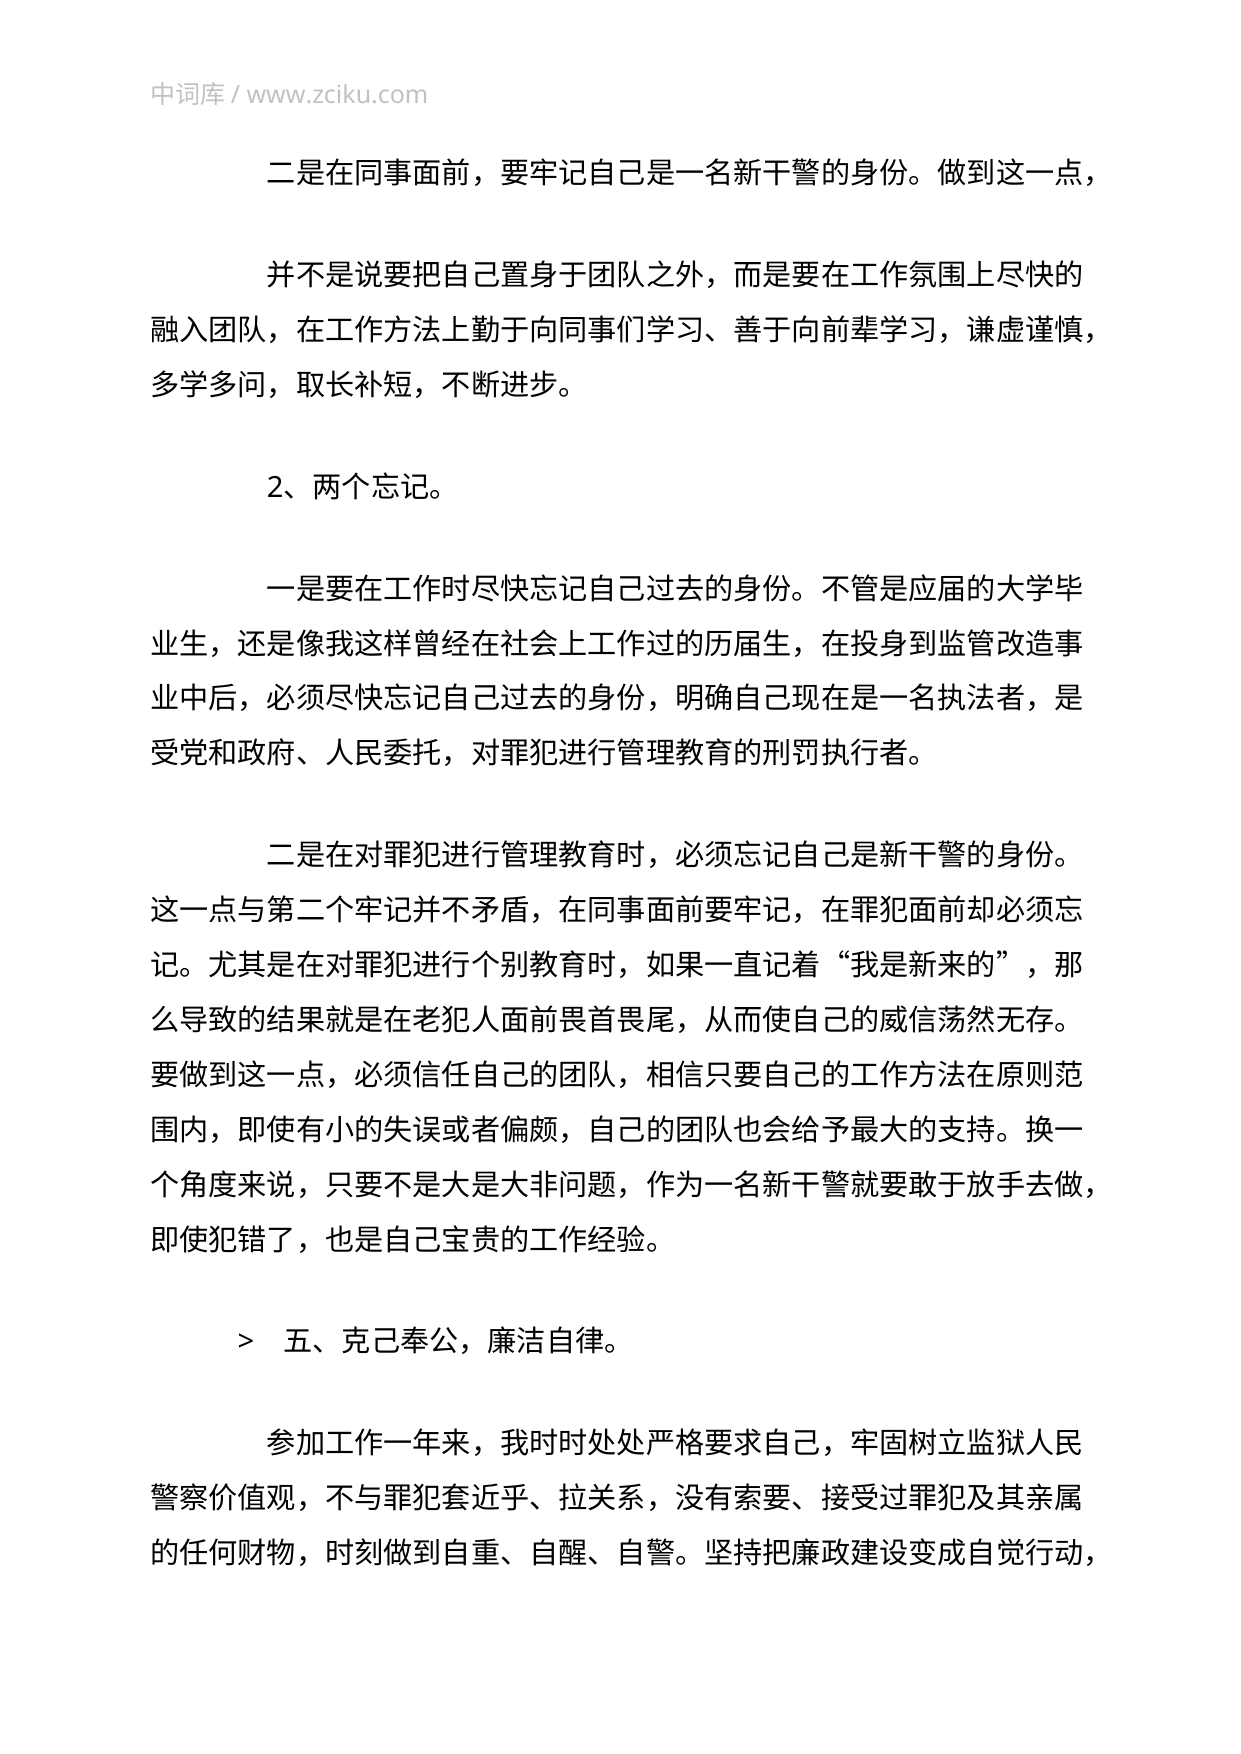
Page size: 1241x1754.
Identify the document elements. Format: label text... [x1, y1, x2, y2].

text > 五、克己奉公，廉洁自律。 [150, 1318, 1090, 1360]
text 并不是说要把自己置身于团队之外，而是要在工作氛围上尽快的融入团队，在工作方法上勤于向同事们学习、善于向前辈学习，谦虚谨慎，多学多问，取长补短，不断进步。 [150, 252, 1090, 404]
text 2、两个忘记。 [150, 463, 1090, 506]
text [150, 1420, 1090, 1572]
text 二是在同事面前，要牢记自己是一名新干警的身份。做到这一点， [150, 150, 1090, 192]
text 二是在对罪犯进行管理教育时，必须忘记自己是新干警的身份。这一点与第二个牢记并不矛盾，在同事面前要牢记，在罪犯面前却必须忘记。尤其是在对罪犯进行个别教育时，如果一直记着“我是新来的”，那么导致的结果就是在老犯人面前畏首畏尾，从而使自己的威信荡然无存。要做到这一点，必须信任自己的团队，相信只要自己的工作方法在原则范围内，即使有小的失误或者偏颇，自己的团队也会给予最大的支持。换一个角度来说，只要不是大是大非问题，作为一名新干警就要敢于放手去做，即使犯错了，也是自己宝贵的工作经验。 [150, 832, 1090, 1258]
text 一是要在工作时尽快忘记自己过去的身份。不管是应届的大学毕业生，还是像我这样曾经在社会上工作过的历届生，在投身到监管改造事业中后，必须尽快忘记自己过去的身份，明确自己现在是一名执法者，是受党和政府、人民委托，对罪犯进行管理教育的刑罚执行者。 [150, 565, 1090, 772]
